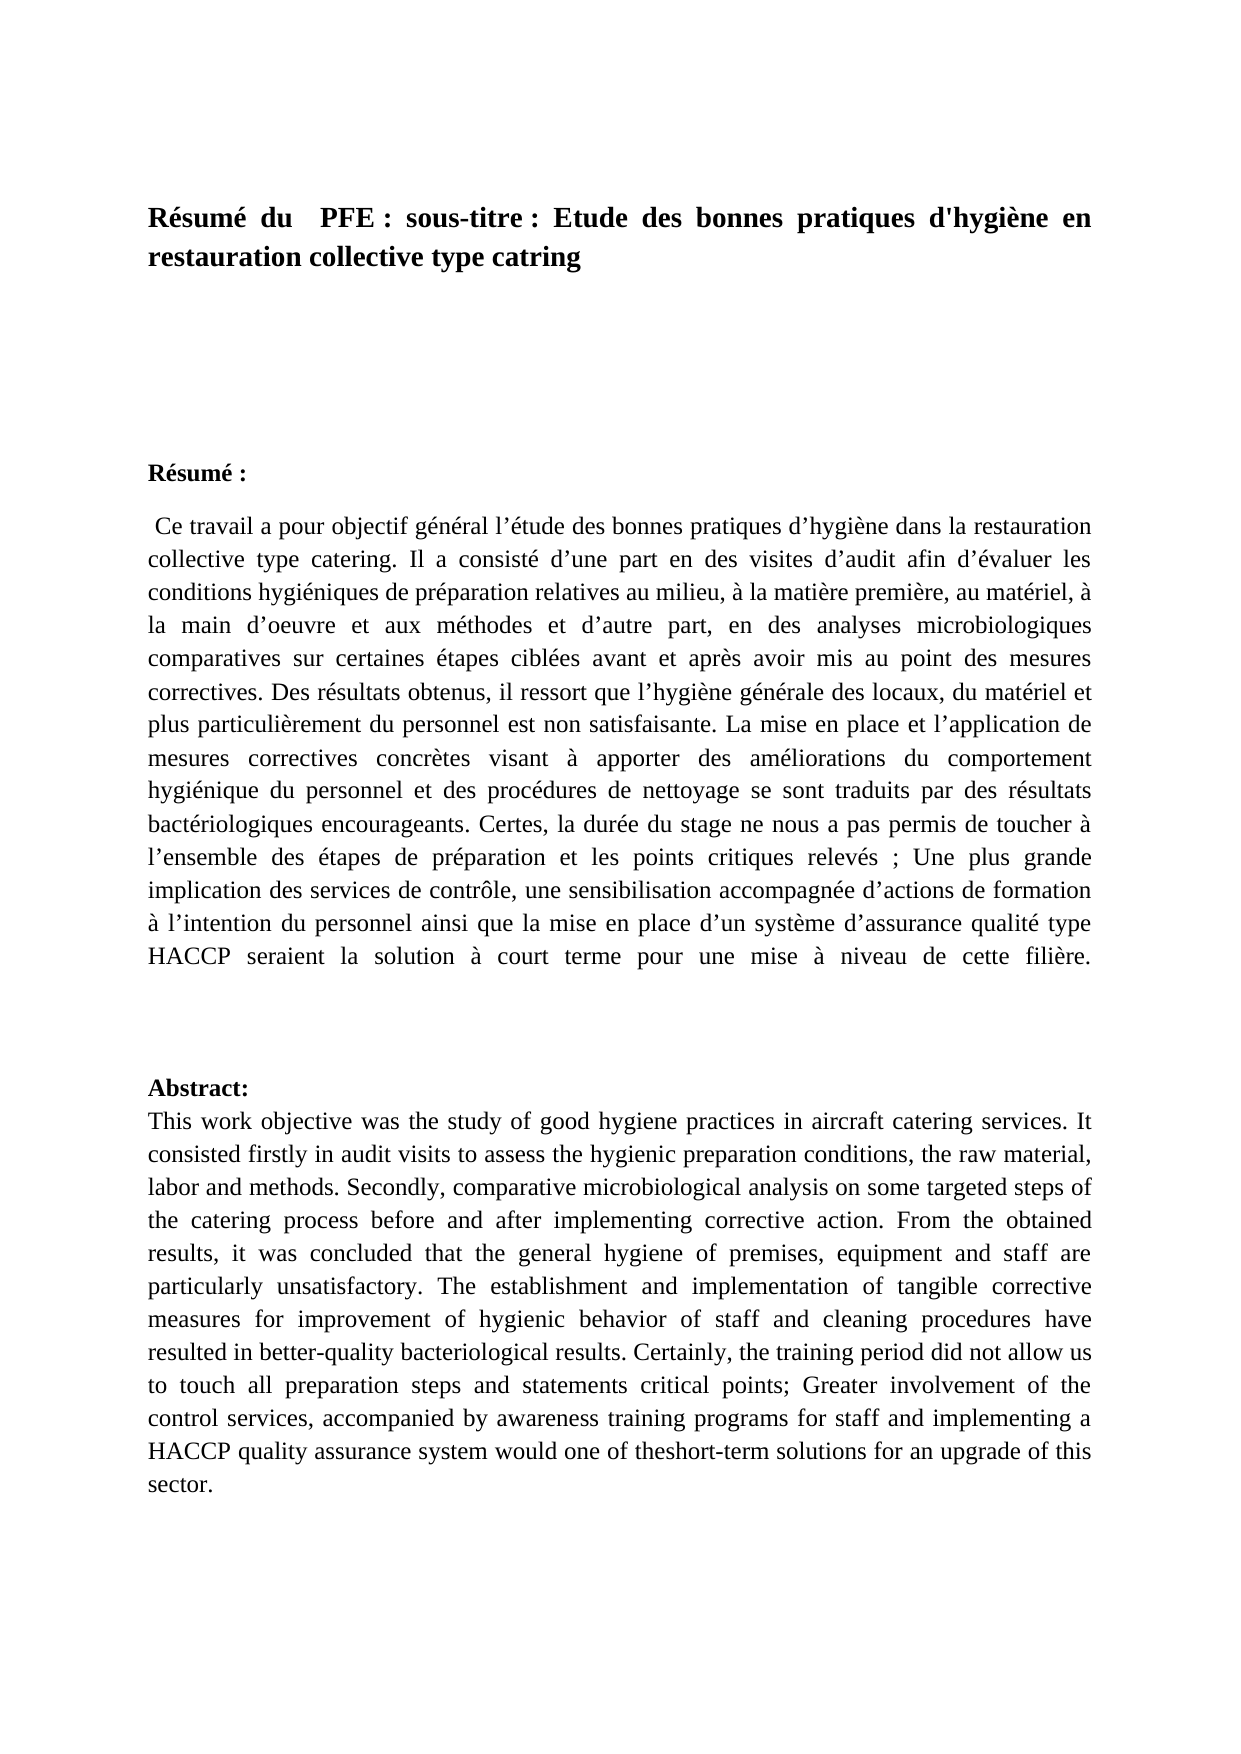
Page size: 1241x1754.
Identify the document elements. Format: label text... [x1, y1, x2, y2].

text Résumé : [148, 458, 1093, 486]
text Résumé du PFE : sous-titre : Etude des bonnes pratiques d'hygiène en restauration collective type catring [148, 201, 1093, 273]
text Ce travail a pour objectif général l’étude des bonnes pratiques d’hygiène dans la restauration collective type catering. Il a consisté d’une part en des visites d’audit afin d’évaluer les conditions hygiéniques de préparation relatives au milieu, à la matière première, au matériel, à la main d’oeuvre et aux méthodes et d’autre part, en des analyses microbiologiques comparatives sur certaines étapes ciblées avant et après avoir mis au point des mesures correctives. Des résultats obtenus, il ressort que l’hygiène générale des locaux, du matériel et plus particulièrement du personnel est non satisfaisante. La mise en place et l’application de mesures correctives concrètes visant à apporter des améliorations du comportement hygiénique du personnel et des procédures de nettoyage se sont traduits par des résultats bactériologiques encourageants. Certes, la durée du stage ne nous a pas permis de toucher à l’ensemble des étapes de préparation et les points critiques relevés ; Une plus grande implication des services de contrôle, une sensibilisation accompagnée d’actions de formation à l’intention du personnel ainsi que la mise en place d’un système d’assurance qualité type HACCP seraient la solution à court terme pour une mise à niveau de cette filière. Abstract: This work objective was the study of good hygiene practices in aircraft catering services. It consisted firstly in audit visits to assess the hygienic preparation conditions, the raw material, labor and methods. Secondly, comparative microbiological analysis on some targeted steps of the catering process before and after implementing corrective action. From the obtained results, it was concluded that the general hygiene of premises, equipment and staff are particularly unsatisfactory. The establishment and implementation of tangible corrective measures for improvement of hygienic behavior of staff and cleaning procedures have resulted in better-quality bacteriological results. Certainly, the training period did not allow us to touch all preparation steps and statements critical points; Greater involvement of the control services, accompanied by awareness training programs for staff and implementing a HACCP quality assurance system would one of theshort-term solutions for an upgrade of this sector. [148, 511, 1093, 1498]
